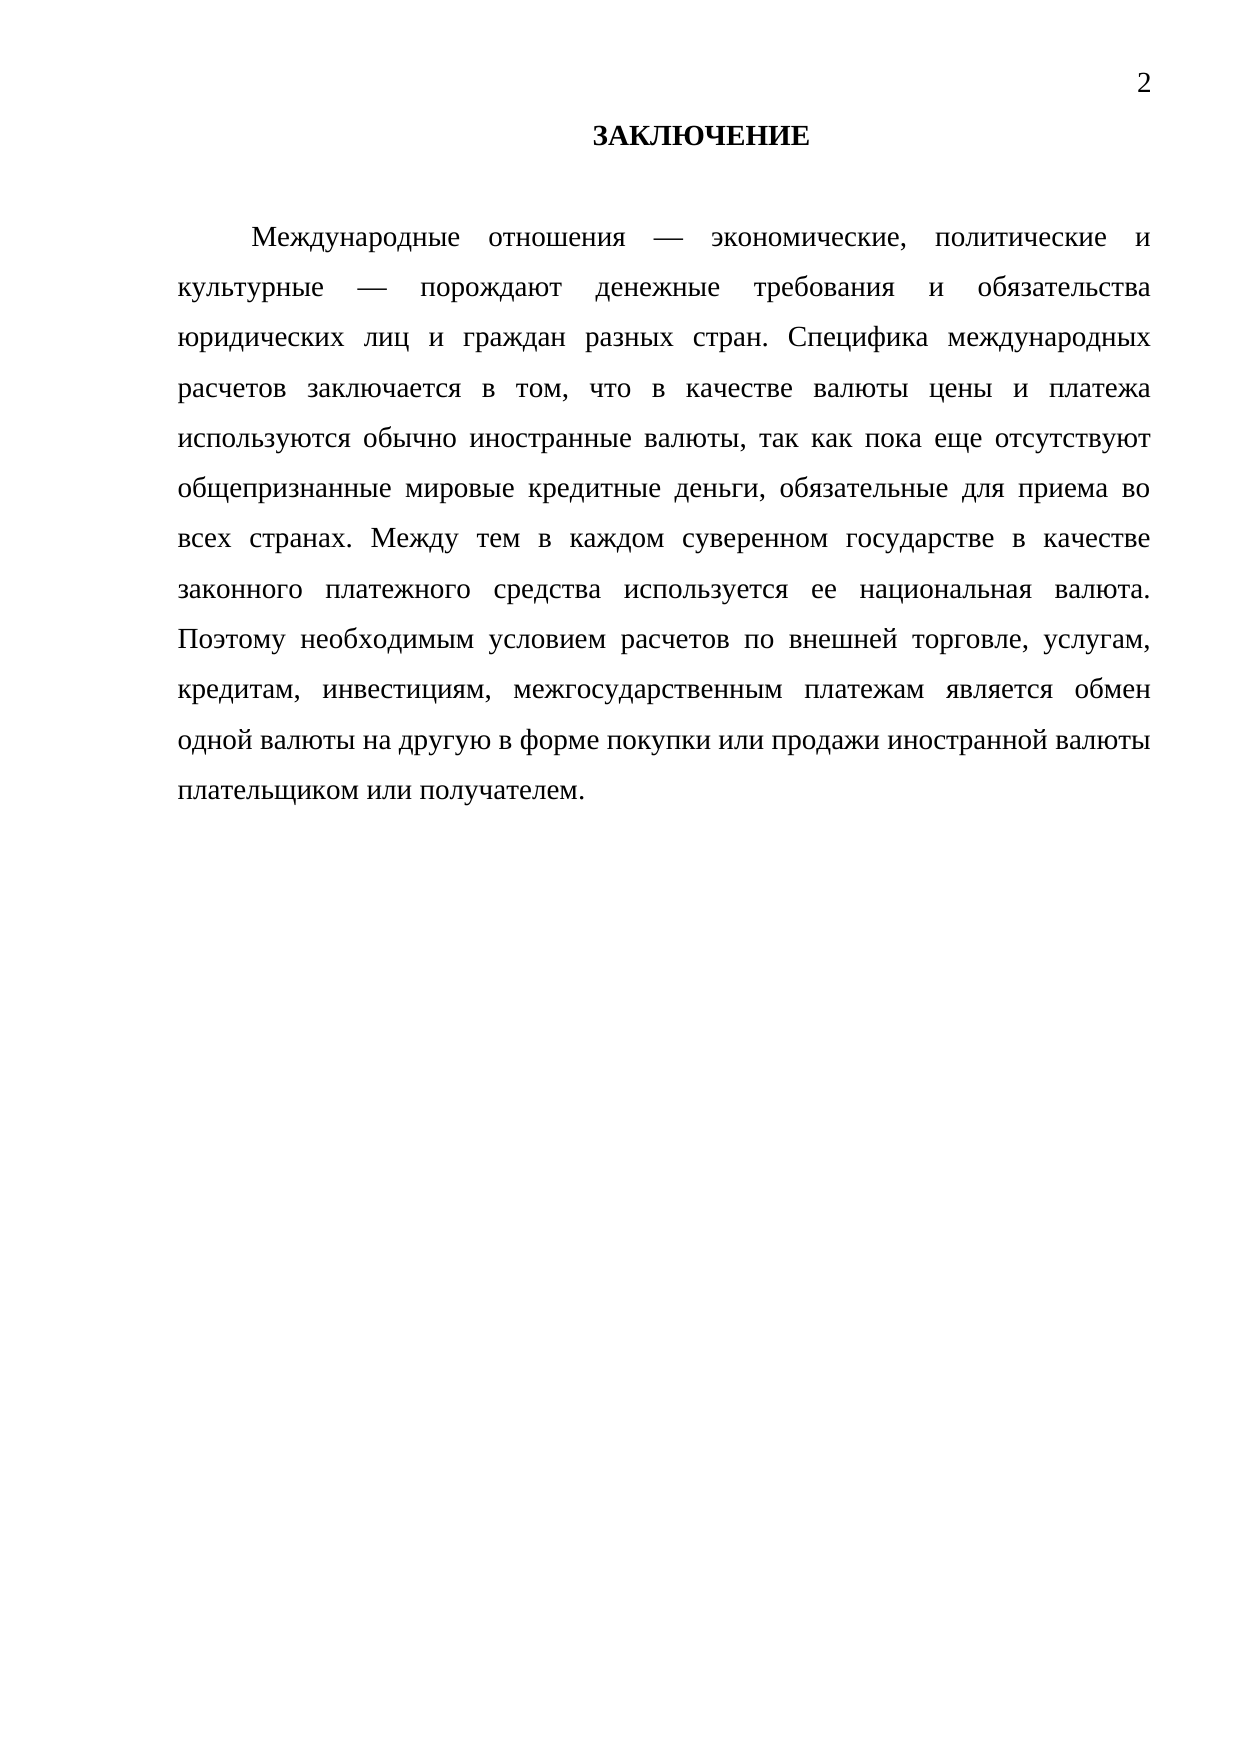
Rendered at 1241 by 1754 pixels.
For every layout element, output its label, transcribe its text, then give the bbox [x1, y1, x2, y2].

text Международные отношения — экономические, политические и культурные — порождают денежные требования и обязательства юридических лиц и граждан разных стран. Специфика международных расчетов заключается в том, что в качестве валюты цены и платежа используются обычно иностранные валюты, так как пока еще отсутствуют общепризнанные мировые кредитные деньги, обязательные для приема во всех странах. Между тем в каждом суверенном государстве в качестве законного платежного средства используется ее национальная валюта. Поэтому необходимым условием расчетов по внешней торговле, услугам, кредитам, инвестициям, межгосударственным платежам является обмен одной валюты на другую в форме покупки или продажи иностранной валюты плательщиком или получателем. [177, 219, 1152, 806]
text ЗАКЛЮЧЕНИЕ [177, 118, 1152, 152]
